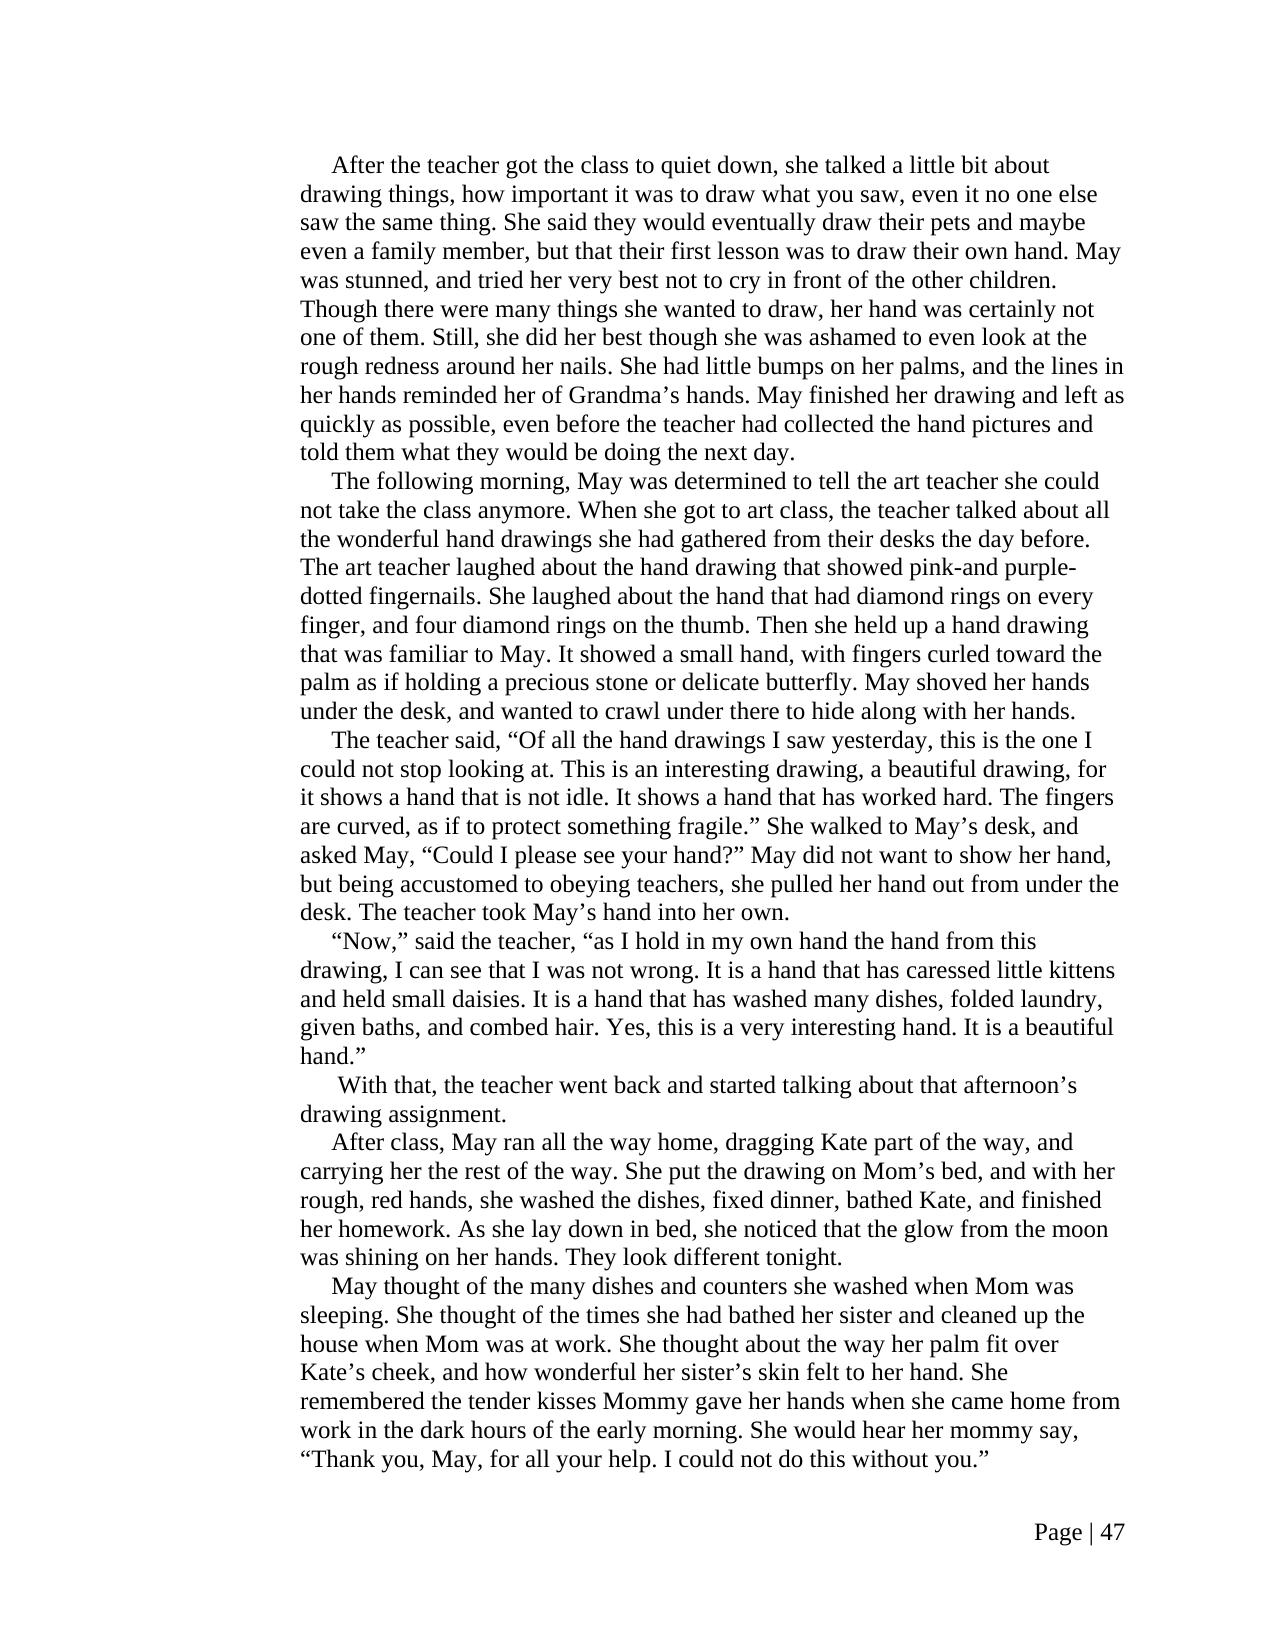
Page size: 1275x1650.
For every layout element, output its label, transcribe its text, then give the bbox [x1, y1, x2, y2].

text After the teacher got the class to quiet down, she talked a little bit about drawing things, how important it was to draw what you saw, even it no one else saw the same thing. She said they would eventually draw their pets and maybe even a family member, but that their first lesson was to draw their own hand. May was stunned, and tried her very best not to cry in front of the other children. Though there were many things she wanted to draw, her hand was certainly not one of them. Still, she did her best though she was ashamed to even look at the rough redness around her nails. She had little bumps on her palms, and the lines in her hands reminded her of Grandma’s hands. May finished her drawing and left as quickly as possible, even before the teacher had collected the hand pictures and told them what they would be doing the next day. [300, 150, 1125, 466]
text After class, May ran all the way home, dragging Kate part of the way, and carrying her the rest of the way. She put the drawing on Mom’s bed, and with her rough, red hands, she washed the dishes, fixed dinner, bathed Kate, and finished her homework. As she lay down in bed, she noticed that the glow from the moon was shining on her hands. They look different tonight. [300, 1127, 1125, 1271]
text The following morning, May was determined to tell the art teacher she could not take the class anymore. When she got to art class, the teacher talked about all the wonderful hand drawings she had gathered from their desks the day before. The art teacher laughed about the hand drawing that showed pink-and purple-dotted fingernails. She laughed about the hand that had diamond rings on every finger, and four diamond rings on the thumb. Then she held up a hand drawing that was familiar to May. It showed a small hand, with fingers curled toward the palm as if holding a precious stone or delicate butterfly. May shoved her hands under the desk, and wanted to crawl under there to hide along with her hands. [300, 466, 1125, 725]
text With that, the teacher went back and started talking about that afternoon’s drawing assignment. [300, 1070, 1125, 1127]
text “Now,” said the teacher, “as I hold in my own hand the hand from this drawing, I can see that I was not wrong. It is a hand that has caressed little kittens and held small daisies. It is a hand that has washed many dishes, folded laundry, given baths, and combed hair. Yes, this is a very interesting hand. It is a beautiful hand.” [300, 926, 1125, 1070]
text May thought of the many dishes and counters she washed when Mom was sleeping. She thought of the times she had bathed her sister and cleaned up the house when Mom was at work. She thought about the way her palm fit over Kate’s cheek, and how wonderful her sister’s skin felt to her hand. She remembered the tender kisses Mommy gave her hands when she came home from work in the dark hours of the early morning. She would hear her mommy say, “Thank you, May, for all your help. I could not do this without you.” [300, 1271, 1125, 1472]
text The teacher said, “Of all the hand drawings I saw yesterday, this is the one I could not stop looking at. This is an interesting drawing, a beautiful drawing, for it shows a hand that is not idle. It shows a hand that has worked hard. The fingers are curved, as if to protect something fragile.” She walked to May’s desk, and asked May, “Could I please see your hand?” May did not want to show her hand, but being accustomed to obeying teachers, she pulled her hand out from under the desk. The teacher took May’s hand into her own. [300, 725, 1125, 926]
